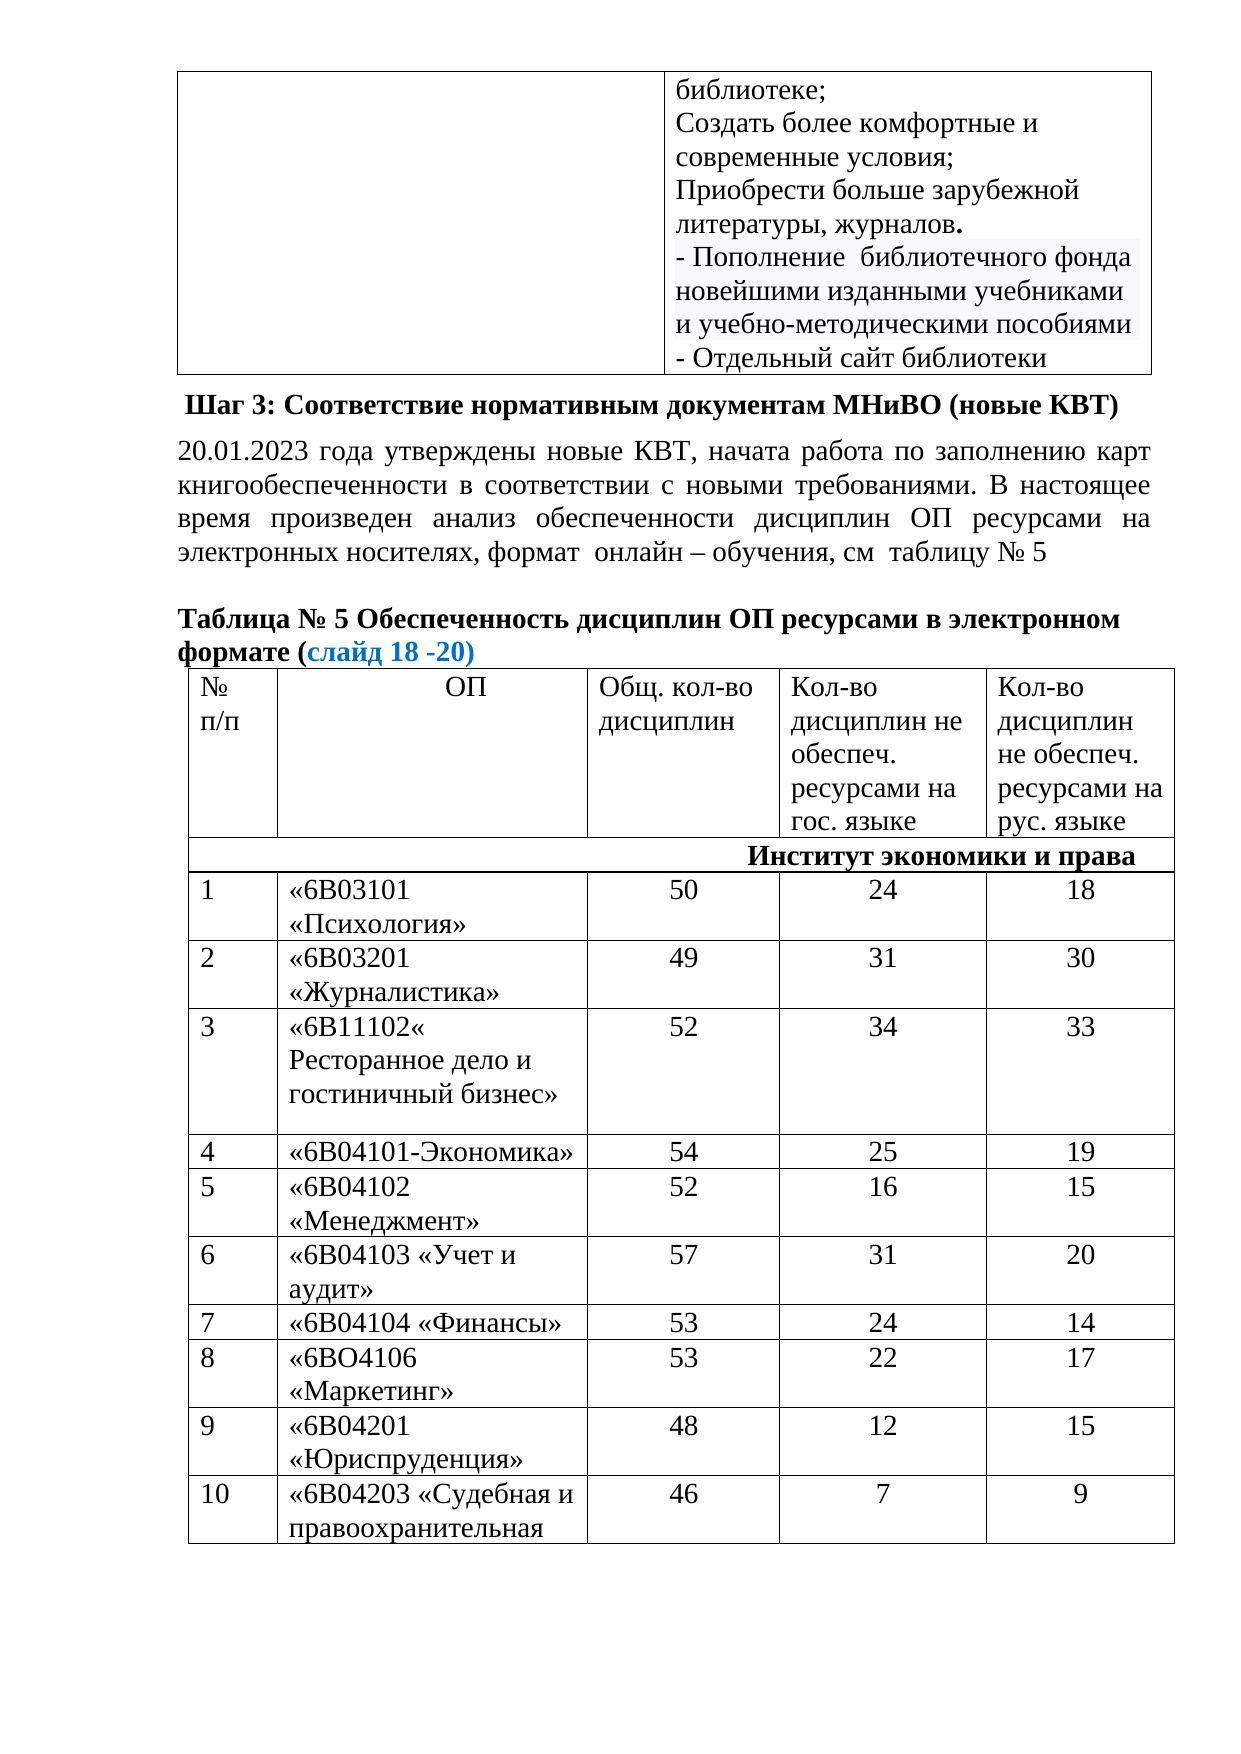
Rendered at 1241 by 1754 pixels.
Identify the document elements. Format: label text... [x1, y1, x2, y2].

table_cell «6В04102 «Менеджмент» [278, 1169, 587, 1236]
table_cell 1 [189, 873, 277, 939]
table_cell 3 [189, 1009, 277, 1133]
table_cell 16 [780, 1169, 986, 1236]
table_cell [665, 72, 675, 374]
table_cell «6В04101-Экономика» [278, 1135, 587, 1168]
table_cell 15 [987, 1169, 1174, 1236]
table_cell 9 [987, 1476, 1174, 1543]
table_cell 24 [780, 873, 986, 939]
table_cell 20 [987, 1237, 1174, 1304]
table_cell 2 [189, 941, 277, 1008]
table_cell 5 [189, 1169, 277, 1236]
table_cell 4 [189, 1135, 277, 1168]
table_cell 9 [189, 1408, 277, 1475]
table_cell Институт экономики и права [189, 838, 1174, 871]
table_cell 53 [588, 1305, 779, 1339]
table_header ОП [278, 669, 587, 837]
table_cell 34 [780, 1009, 986, 1133]
table_cell 46 [588, 1476, 779, 1543]
table_cell 25 [780, 1135, 986, 1168]
table_cell 22 [780, 1340, 986, 1407]
table_cell 30 [987, 941, 1174, 1008]
table_header Кол-во дисциплин не обеспеч. ресурсами на гос. языке [780, 669, 986, 837]
text Таблица № 5 Обеспеченность дисциплин ОП ресурсами в электронном формате (слайд 18 -20) [177, 601, 1152, 668]
table_cell 15 [987, 1408, 1174, 1475]
table_cell [178, 72, 664, 374]
table_cell «6В04201 «Юриспруденция» [278, 1408, 587, 1475]
table_cell «6В03101 «Психология» [278, 873, 587, 939]
table_cell 7 [780, 1476, 986, 1543]
table_cell 31 [780, 1237, 986, 1304]
table_cell «6В03201 «Журналистика» [278, 941, 587, 1008]
table_cell 8 [189, 1340, 277, 1407]
table_cell «6B11102« Ресторанное дело и гостиничный бизнес» [278, 1009, 587, 1133]
table_cell «6В04103 «Учет и аудит» [278, 1237, 587, 1304]
table_header Кол-во дисциплин не обеспеч. ресурсами на рус. языке [987, 669, 1174, 837]
table_cell 18 [987, 873, 1174, 939]
table_cell 49 [588, 941, 779, 1008]
table_cell 19 [987, 1135, 1174, 1168]
table_cell 10 [189, 1476, 277, 1543]
table_header Общ. кол-во дисциплин [588, 669, 779, 837]
table_cell «6ВО4106 «Маркетинг» [278, 1340, 587, 1407]
table_cell 50 [588, 873, 779, 939]
table_cell 48 [588, 1408, 779, 1475]
table_cell 7 [189, 1305, 277, 1339]
table_cell 52 [588, 1009, 779, 1133]
table_cell 24 [780, 1305, 986, 1339]
table_cell 53 [588, 1340, 779, 1407]
table_header № п/п [189, 669, 277, 837]
table_cell 6 [189, 1237, 277, 1304]
table_cell 12 [780, 1408, 986, 1475]
table_cell 33 [987, 1009, 1174, 1133]
table_cell 14 [987, 1305, 1174, 1339]
table_cell 57 [588, 1237, 779, 1304]
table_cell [278, 1476, 587, 1543]
text Шаг 3: Соответствие нормативным документам МНиВО (новые КВТ) [177, 387, 1152, 421]
table_cell 52 [588, 1169, 779, 1236]
text 20.01.2023 года утверждены новые КВТ, начата работа по заполнению карт книгообеспеченности в соответствии с новыми требованиями. В настоящее время произведен анализ обеспеченности дисциплин ОП ресурсами на электронных носителях, формат онлайн – обучения, см таблицу № 5 [177, 433, 1152, 567]
table_cell «6В04104 «Финансы» [278, 1305, 587, 1339]
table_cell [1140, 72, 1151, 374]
table_cell 54 [588, 1135, 779, 1168]
table_cell 17 [987, 1340, 1174, 1407]
table_cell 31 [780, 941, 986, 1008]
